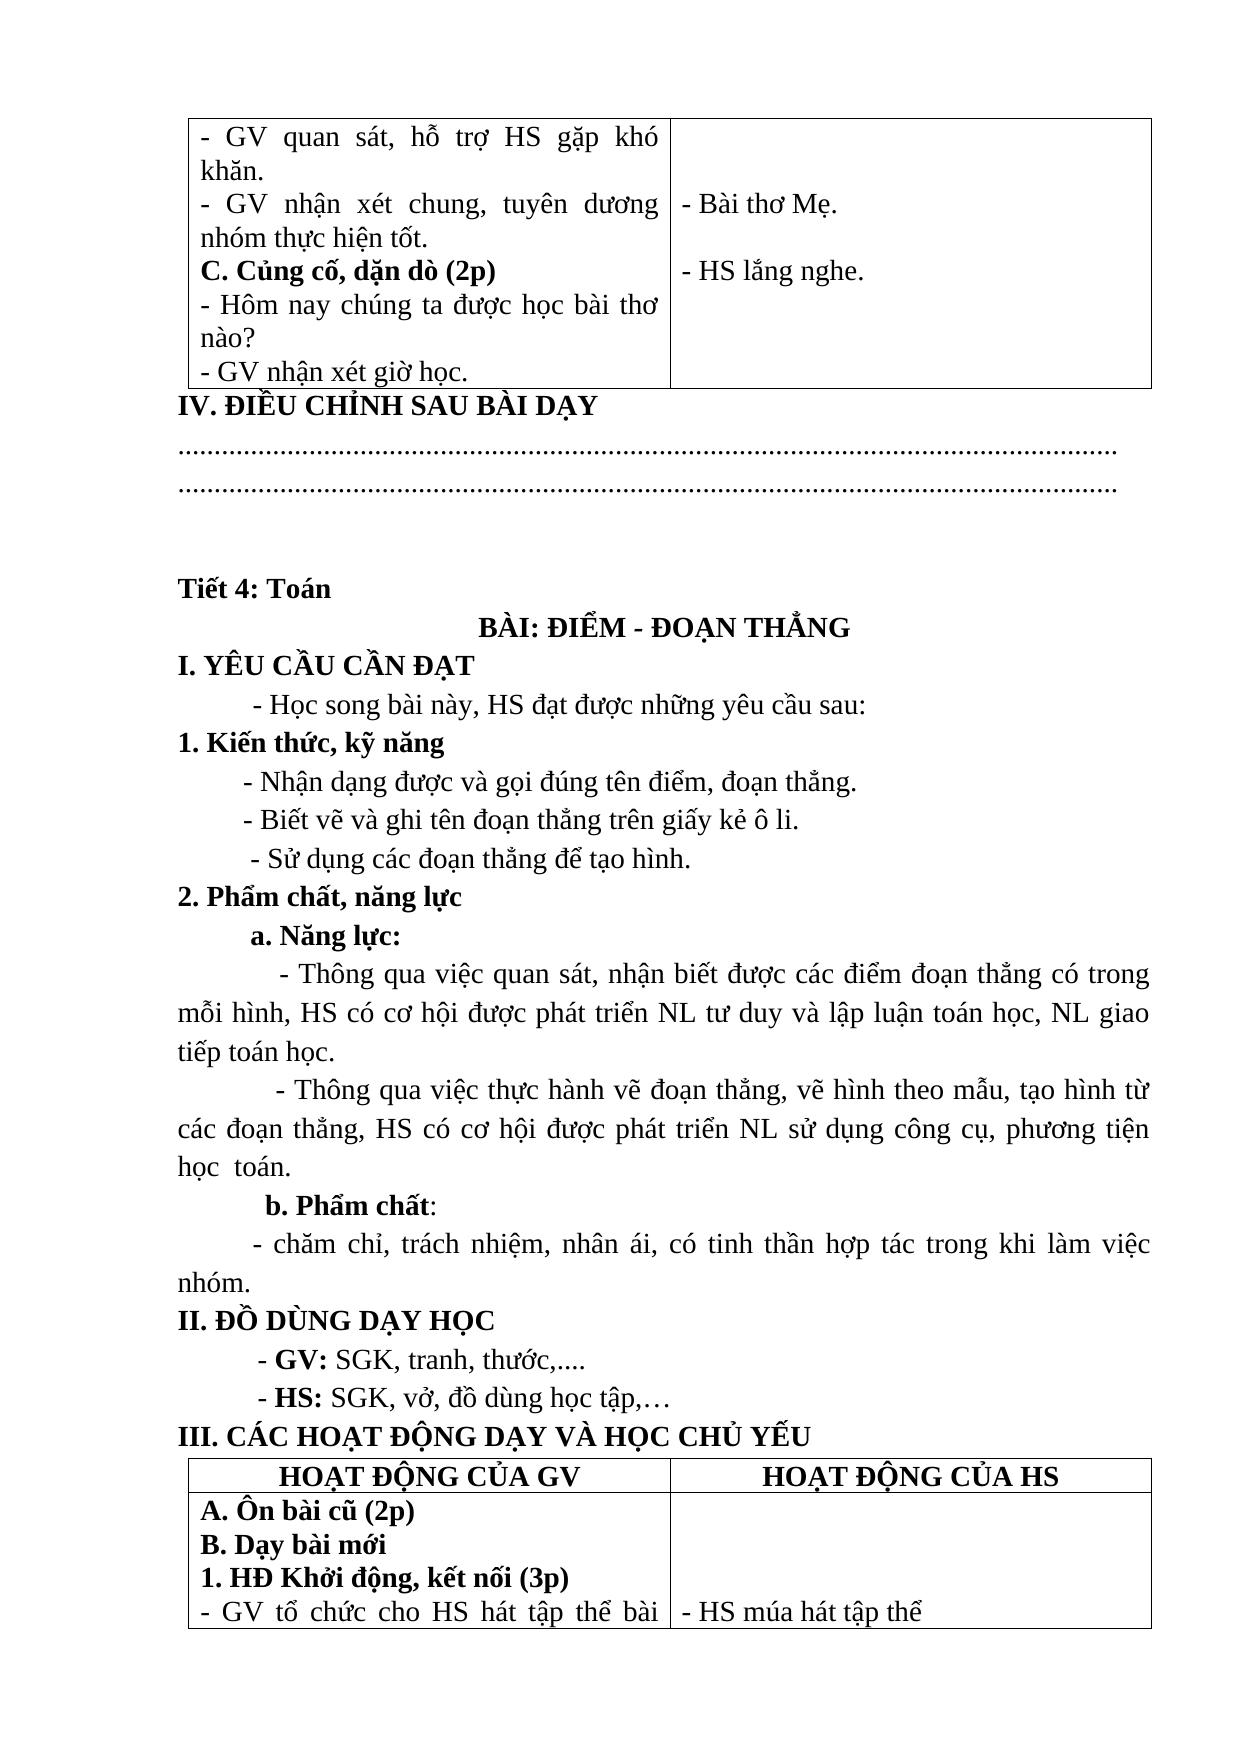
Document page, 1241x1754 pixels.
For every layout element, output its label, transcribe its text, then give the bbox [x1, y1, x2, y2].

text - chăm chỉ, trách nhiệm, nhân ái, có tinh thần hợp tác trong khi làm việc nhóm. [177, 1226, 1152, 1298]
table_header HOẠT ĐỘNG CỦA GV [189, 1459, 670, 1492]
text IV. ĐIỀU CHỈNH SAU BÀI DẠY [177, 388, 1152, 422]
text III. CÁC HOẠT ĐỘNG DẠY VÀ HỌC CHỦ YẾU [177, 1419, 1152, 1453]
text a. Năng lực: [177, 918, 1152, 952]
text Tiết 4: Toán [177, 571, 1152, 605]
text b. Phẩm chất: [177, 1188, 1152, 1221]
text ................................................................................................................................. [177, 427, 1152, 461]
text - Thông qua việc thực hành vẽ đoạn thẳng, vẽ hình theo mẫu, tạo hình từ các đoạn thẳng, HS có cơ hội được phát triển NL sử dụng công cụ, phương tiện học toán. [177, 1072, 1152, 1183]
text II. ĐỒ DÙNG DẠY HỌC [177, 1303, 1152, 1337]
text - Thông qua việc quan sát, nhận biết được các điểm đoạn thẳng có trong mỗi hình, HS có cơ hội được phát triển NL tư duy và lập luận toán học, NL giao tiếp toán học. [177, 957, 1152, 1067]
text I. YÊU CẦU CẦN ĐẠT [177, 648, 1152, 682]
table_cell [671, 1493, 1151, 1627]
text 1. Kiến thức, kỹ năng [177, 725, 1152, 759]
text - HS: SGK, vở, đồ dùng học tập,… [177, 1381, 1152, 1414]
text - Sử dụng các đoạn thẳng để tạo hình. [177, 841, 1152, 874]
text - Nhận dạng được và gọi đúng tên điểm, đoạn thẳng. [177, 764, 1152, 797]
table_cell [671, 119, 1151, 387]
text BÀI: ĐIỂM - ĐOẠN THẲNG [177, 610, 1152, 643]
text 2. Phẩm chất, năng lực [177, 879, 1152, 913]
text - Biết vẽ và ghi tên đoạn thẳng trên giấy kẻ ô li. [177, 802, 1152, 836]
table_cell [189, 1493, 670, 1627]
text ................................................................................................................................. [177, 466, 1152, 499]
table_header HOẠT ĐỘNG CỦA HS [671, 1459, 1151, 1492]
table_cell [189, 119, 670, 387]
text - GV: SGK, tranh, thước,.... [177, 1342, 1152, 1376]
text - Học song bài này, HS đạt được những yêu cầu sau: [177, 687, 1152, 720]
